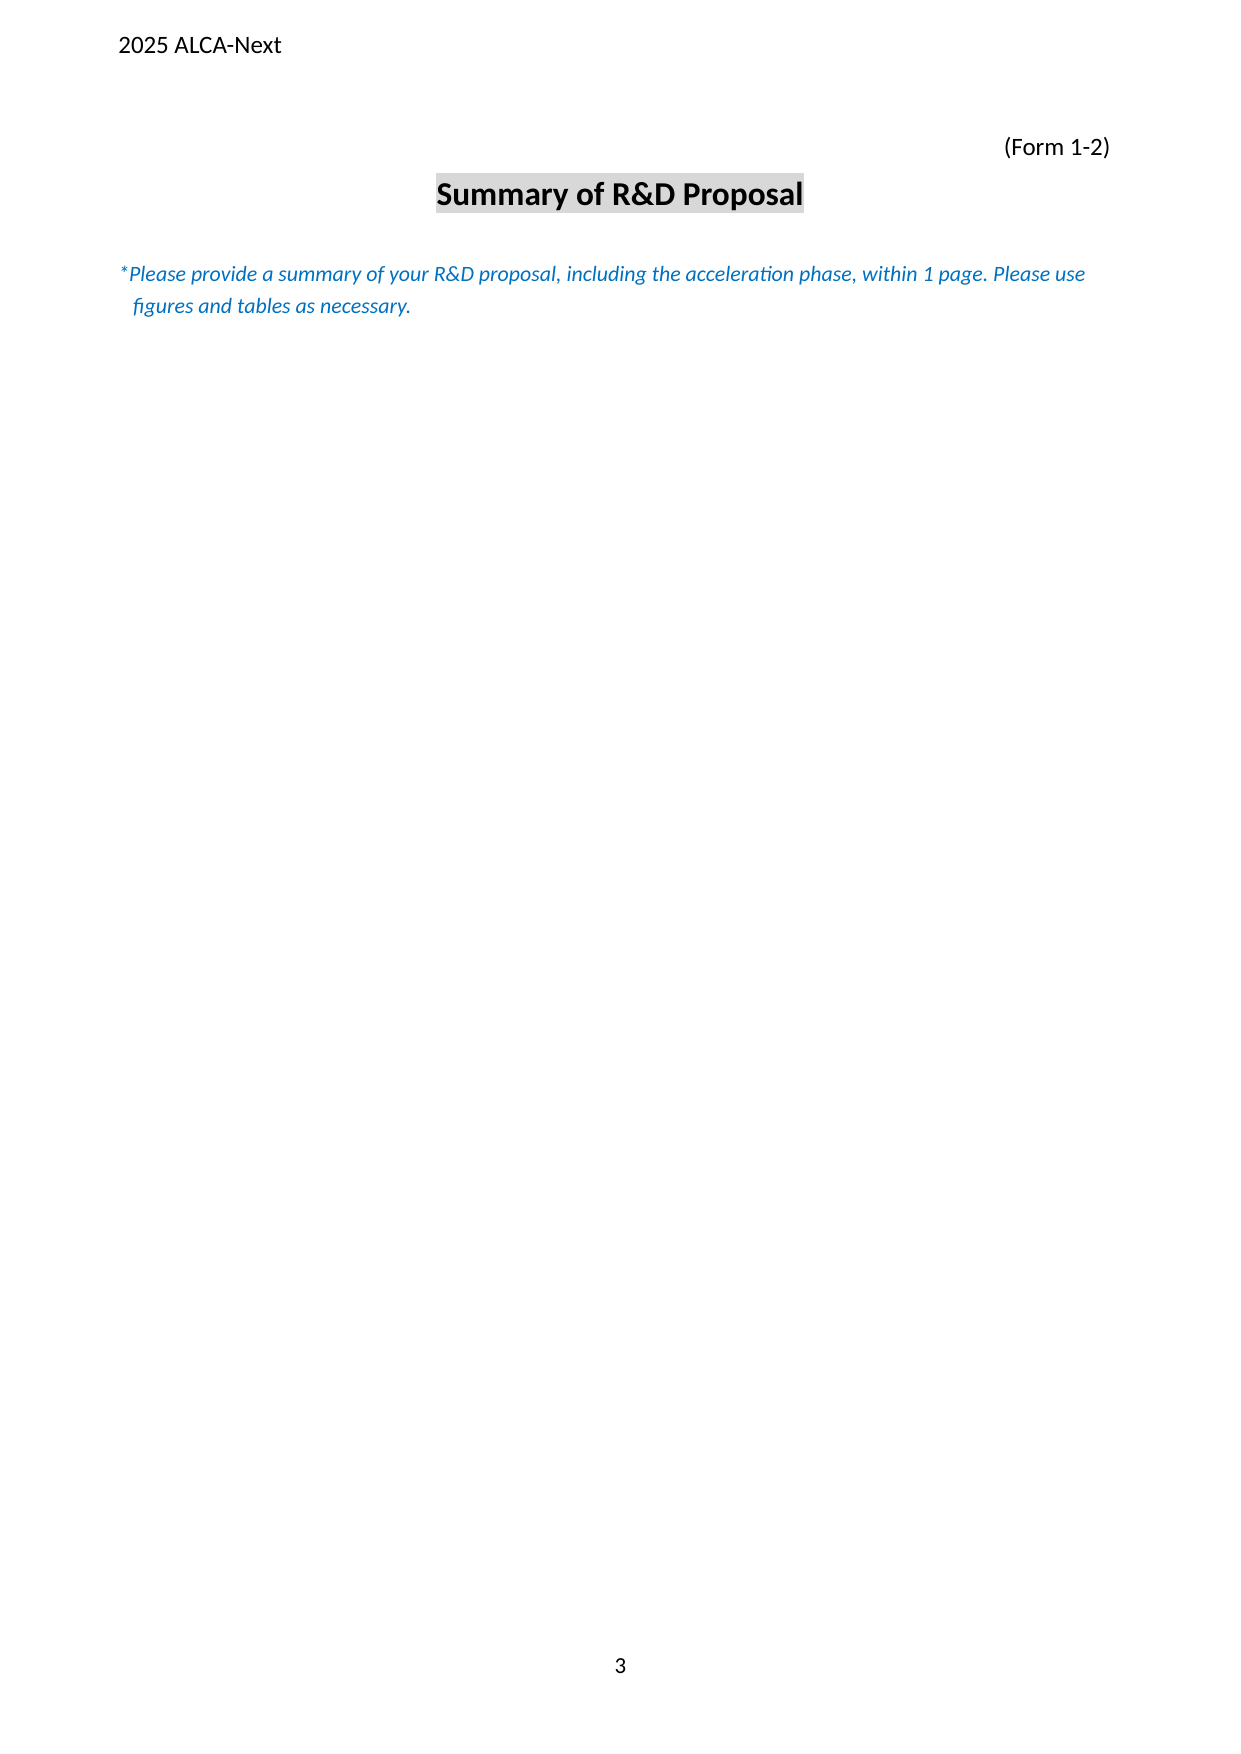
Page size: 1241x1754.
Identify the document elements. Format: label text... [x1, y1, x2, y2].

text *Please provide a summary of your R&D proposal, including the acceleration phase, within 1 page. Please use figures and tables as necessary. [118, 257, 1122, 321]
subtitle Summary of R&D Proposal [118, 161, 1122, 225]
